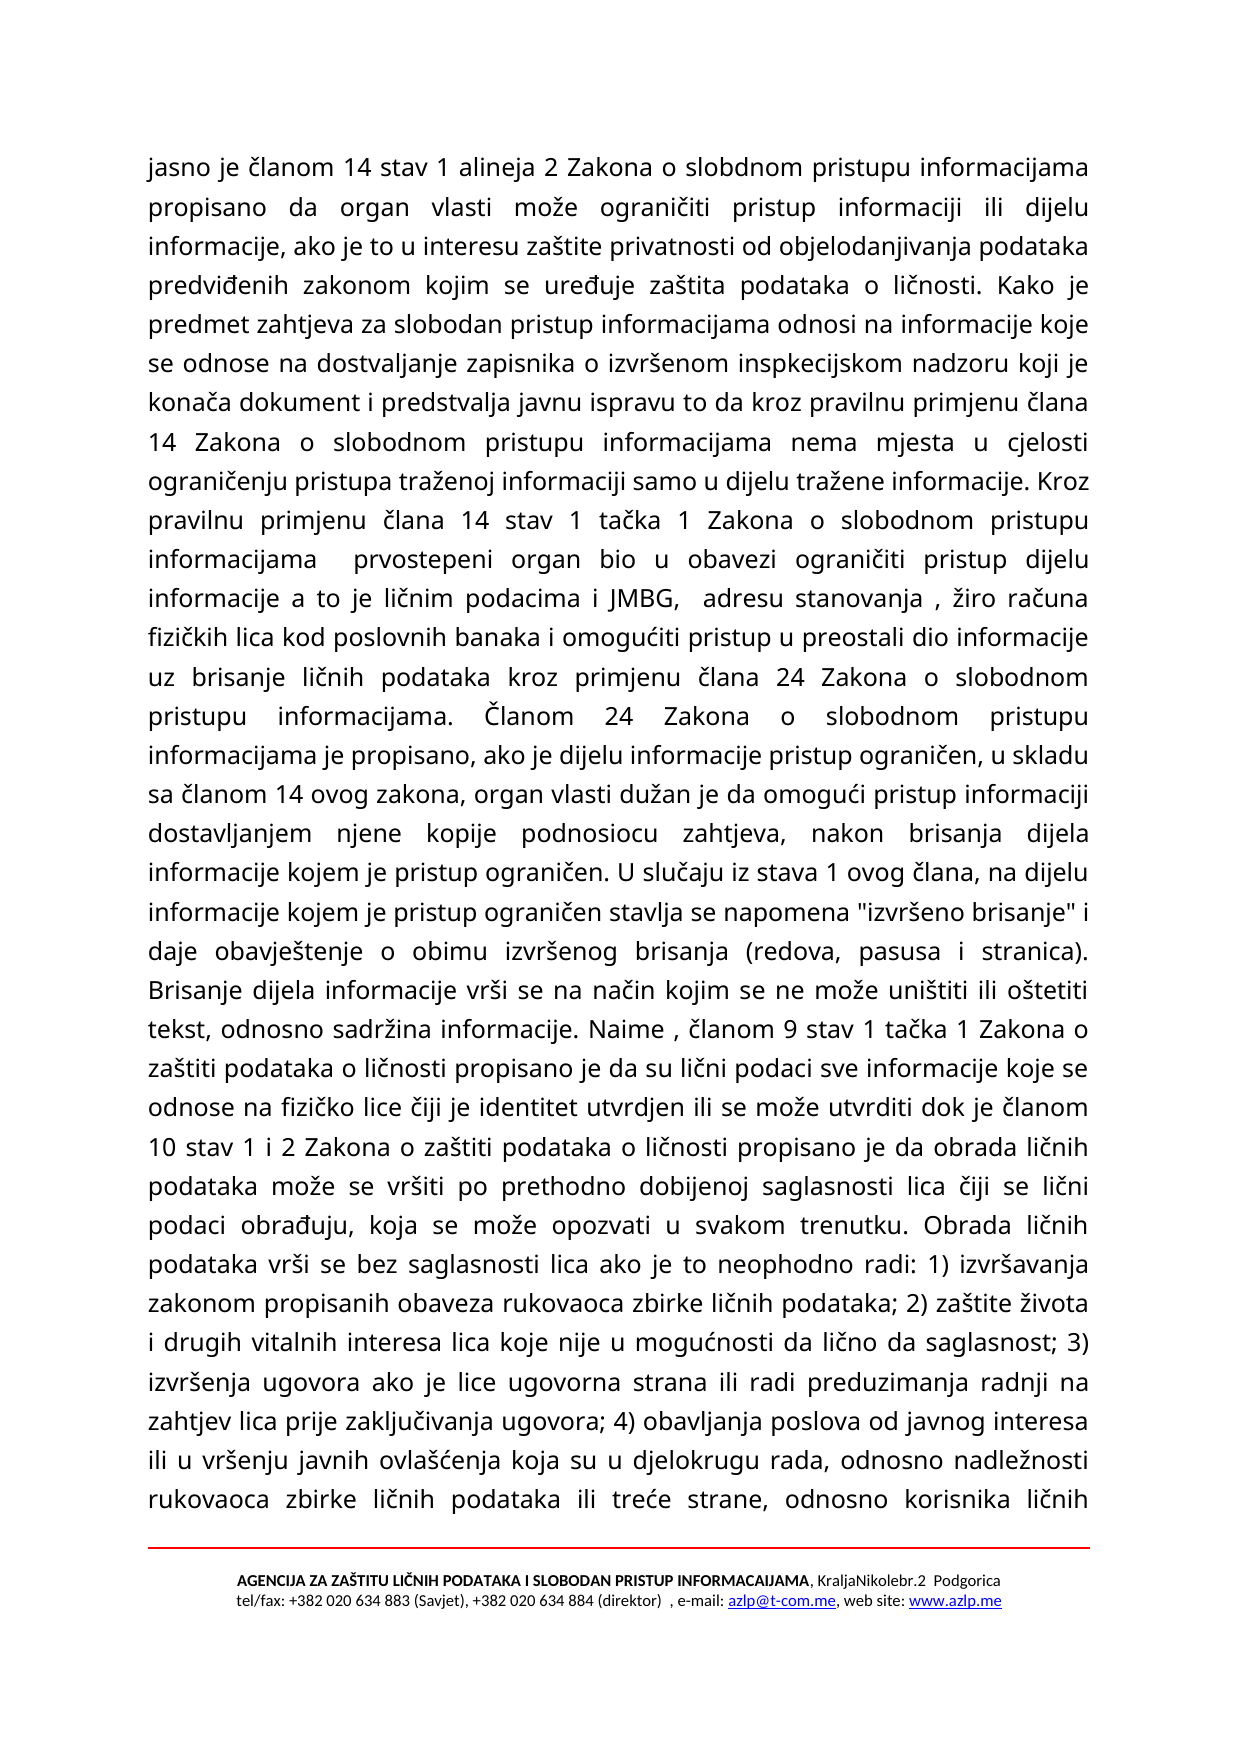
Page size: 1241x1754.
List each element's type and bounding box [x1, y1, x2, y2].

text [148, 150, 1090, 1516]
